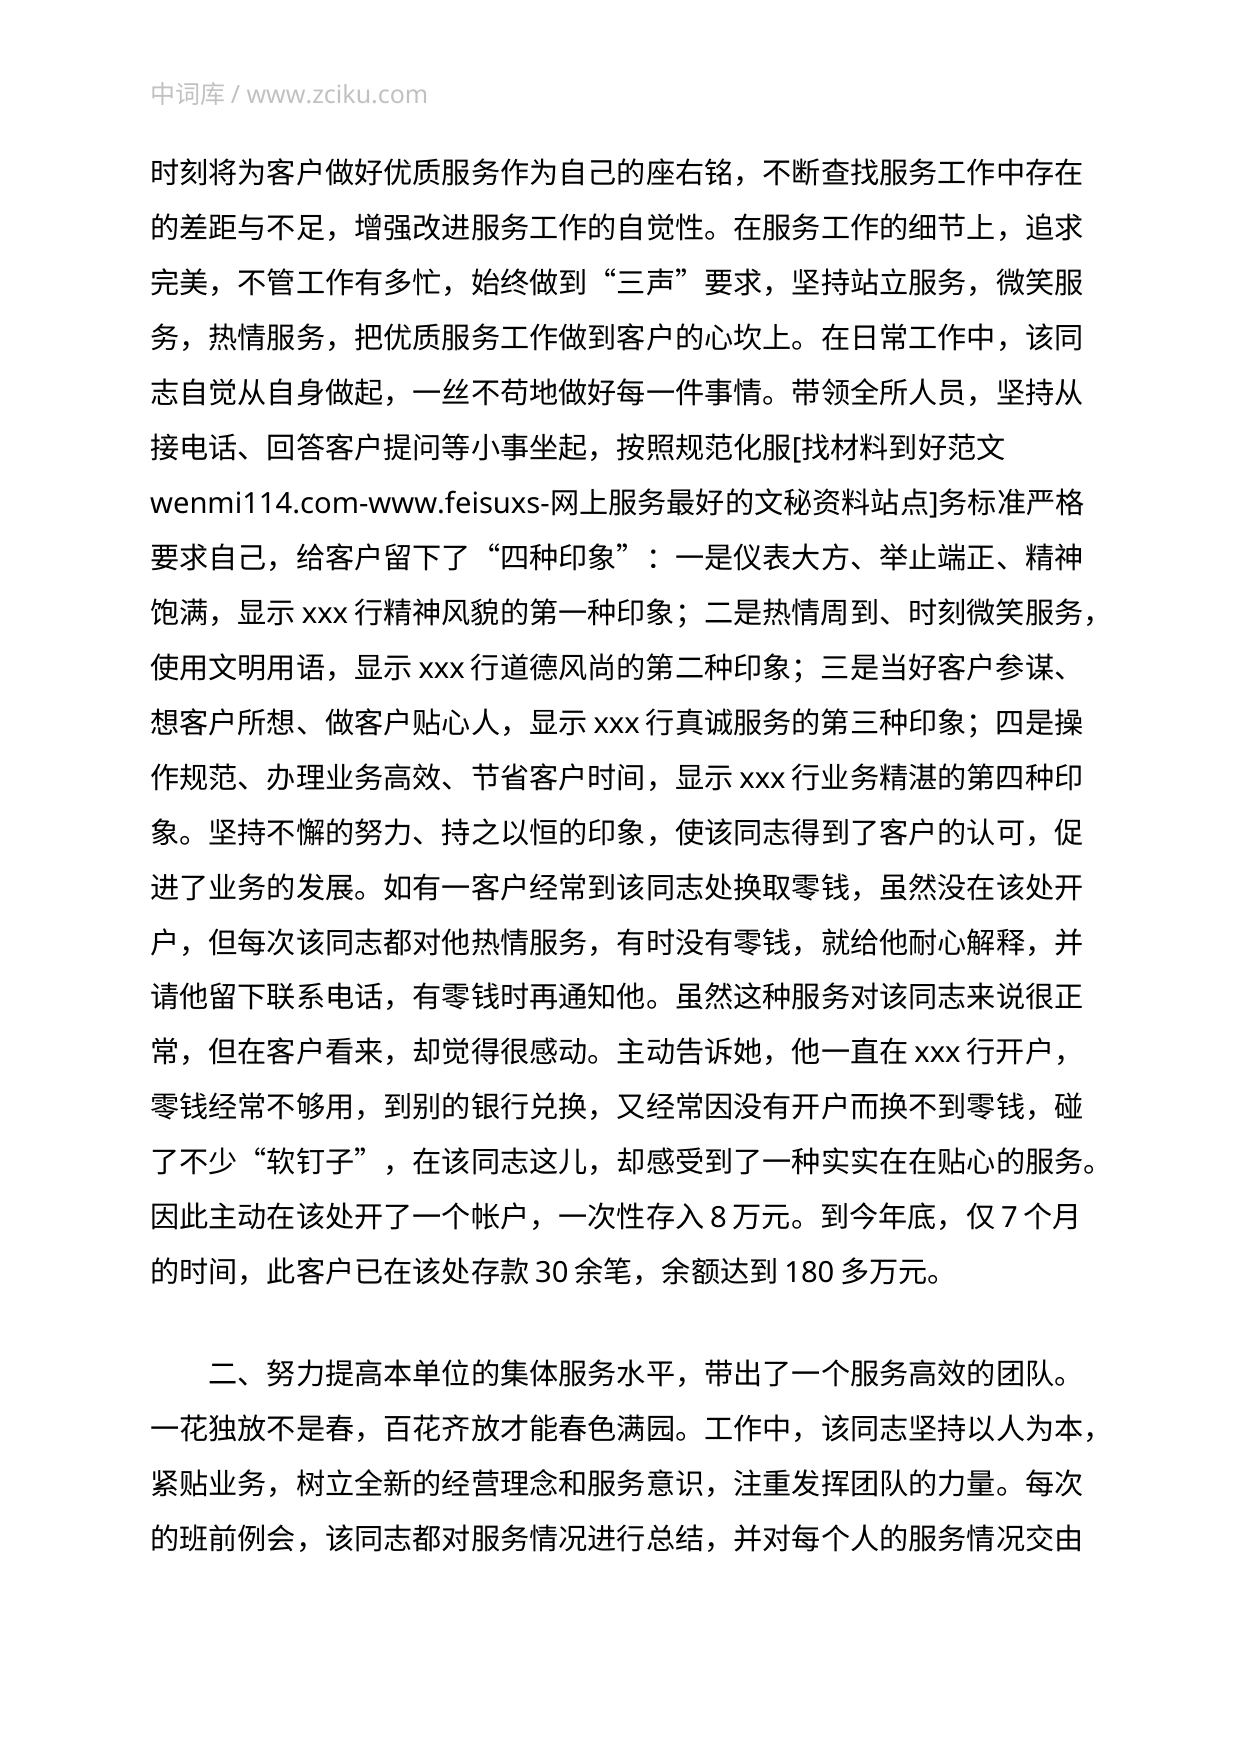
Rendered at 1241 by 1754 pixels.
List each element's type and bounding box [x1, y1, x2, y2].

text [150, 150, 1090, 1291]
text [150, 1351, 1090, 1558]
